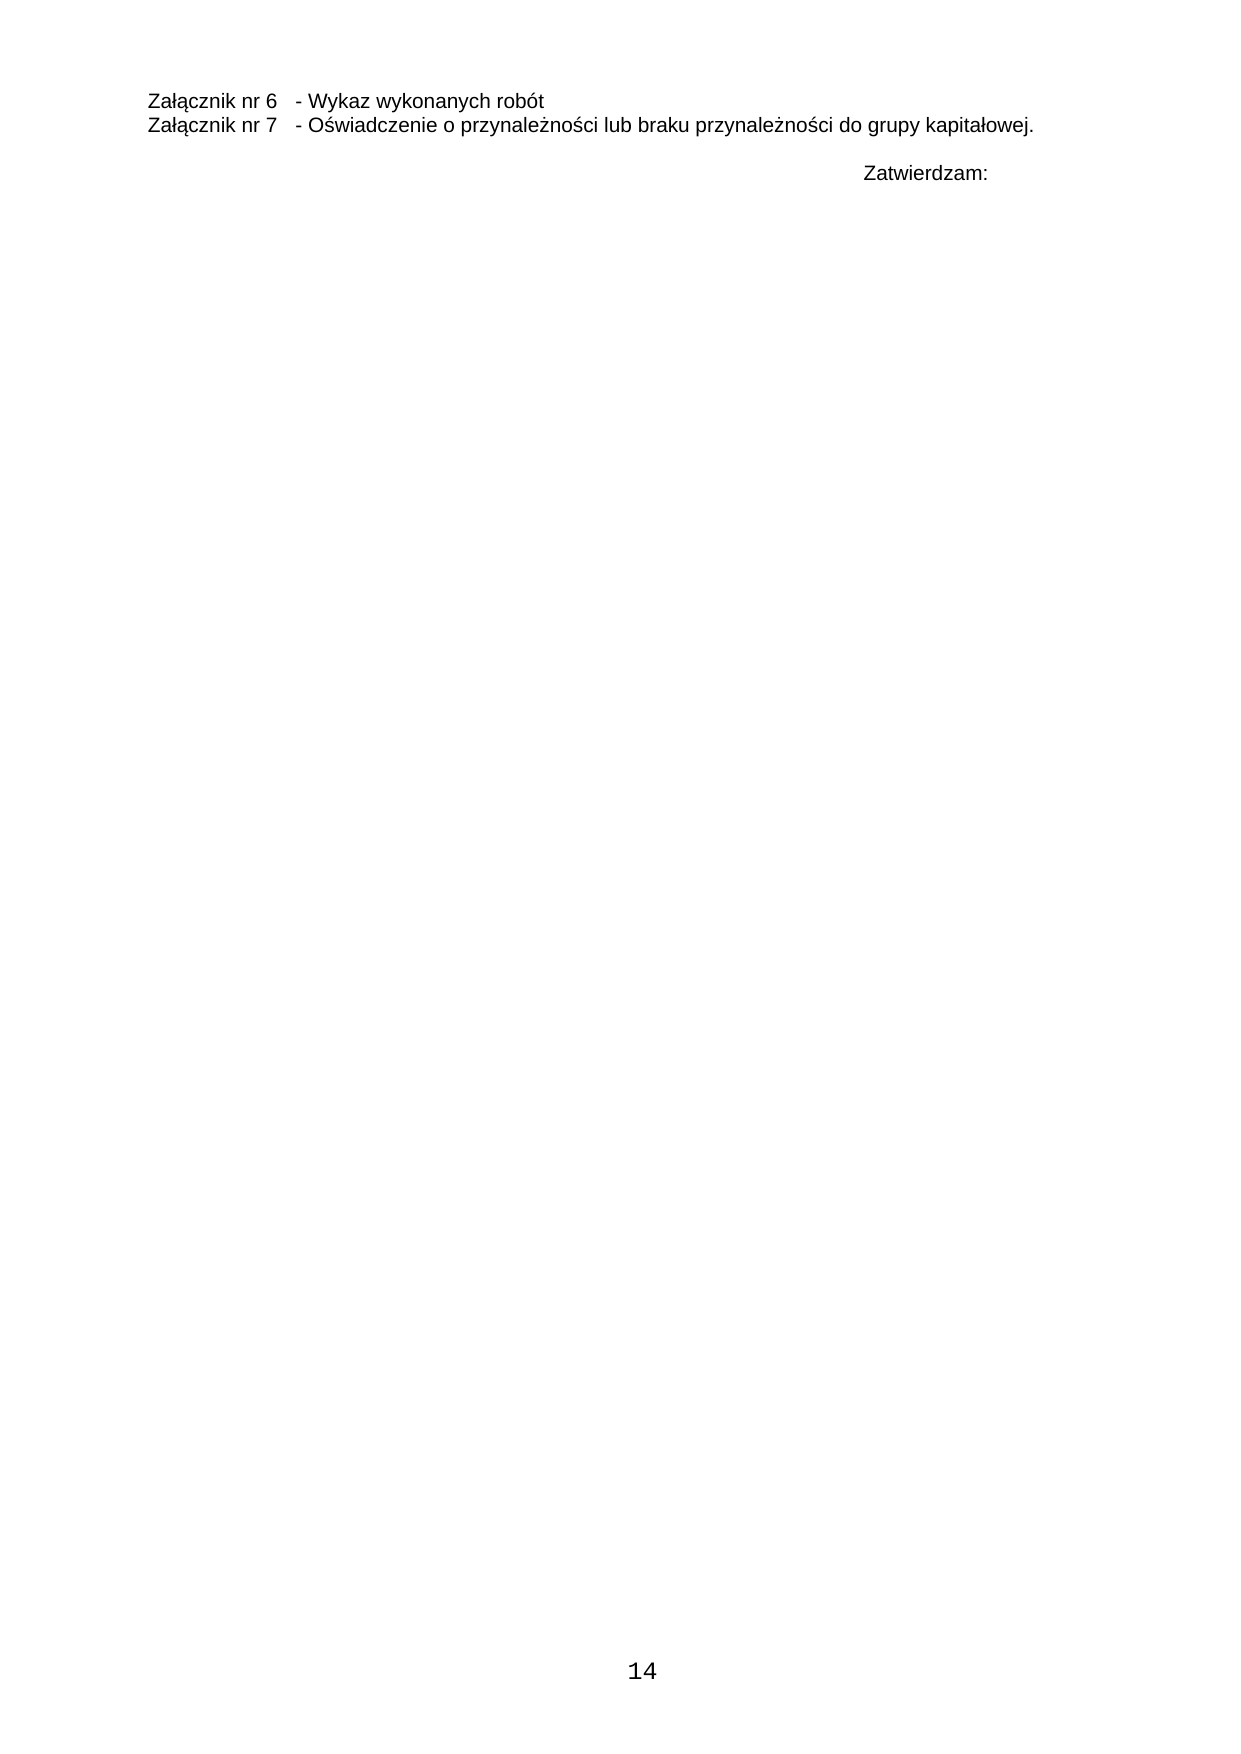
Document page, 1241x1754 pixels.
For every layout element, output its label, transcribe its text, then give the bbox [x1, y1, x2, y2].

text Załącznik nr 7 - Oświadczenie o przynależności lub braku przynależności do grupy kapitałowej. [148, 113, 1137, 137]
text Zatwierdzam: [148, 161, 1137, 184]
text Załącznik nr 6 - Wykaz wykonanych robót [148, 89, 1137, 113]
